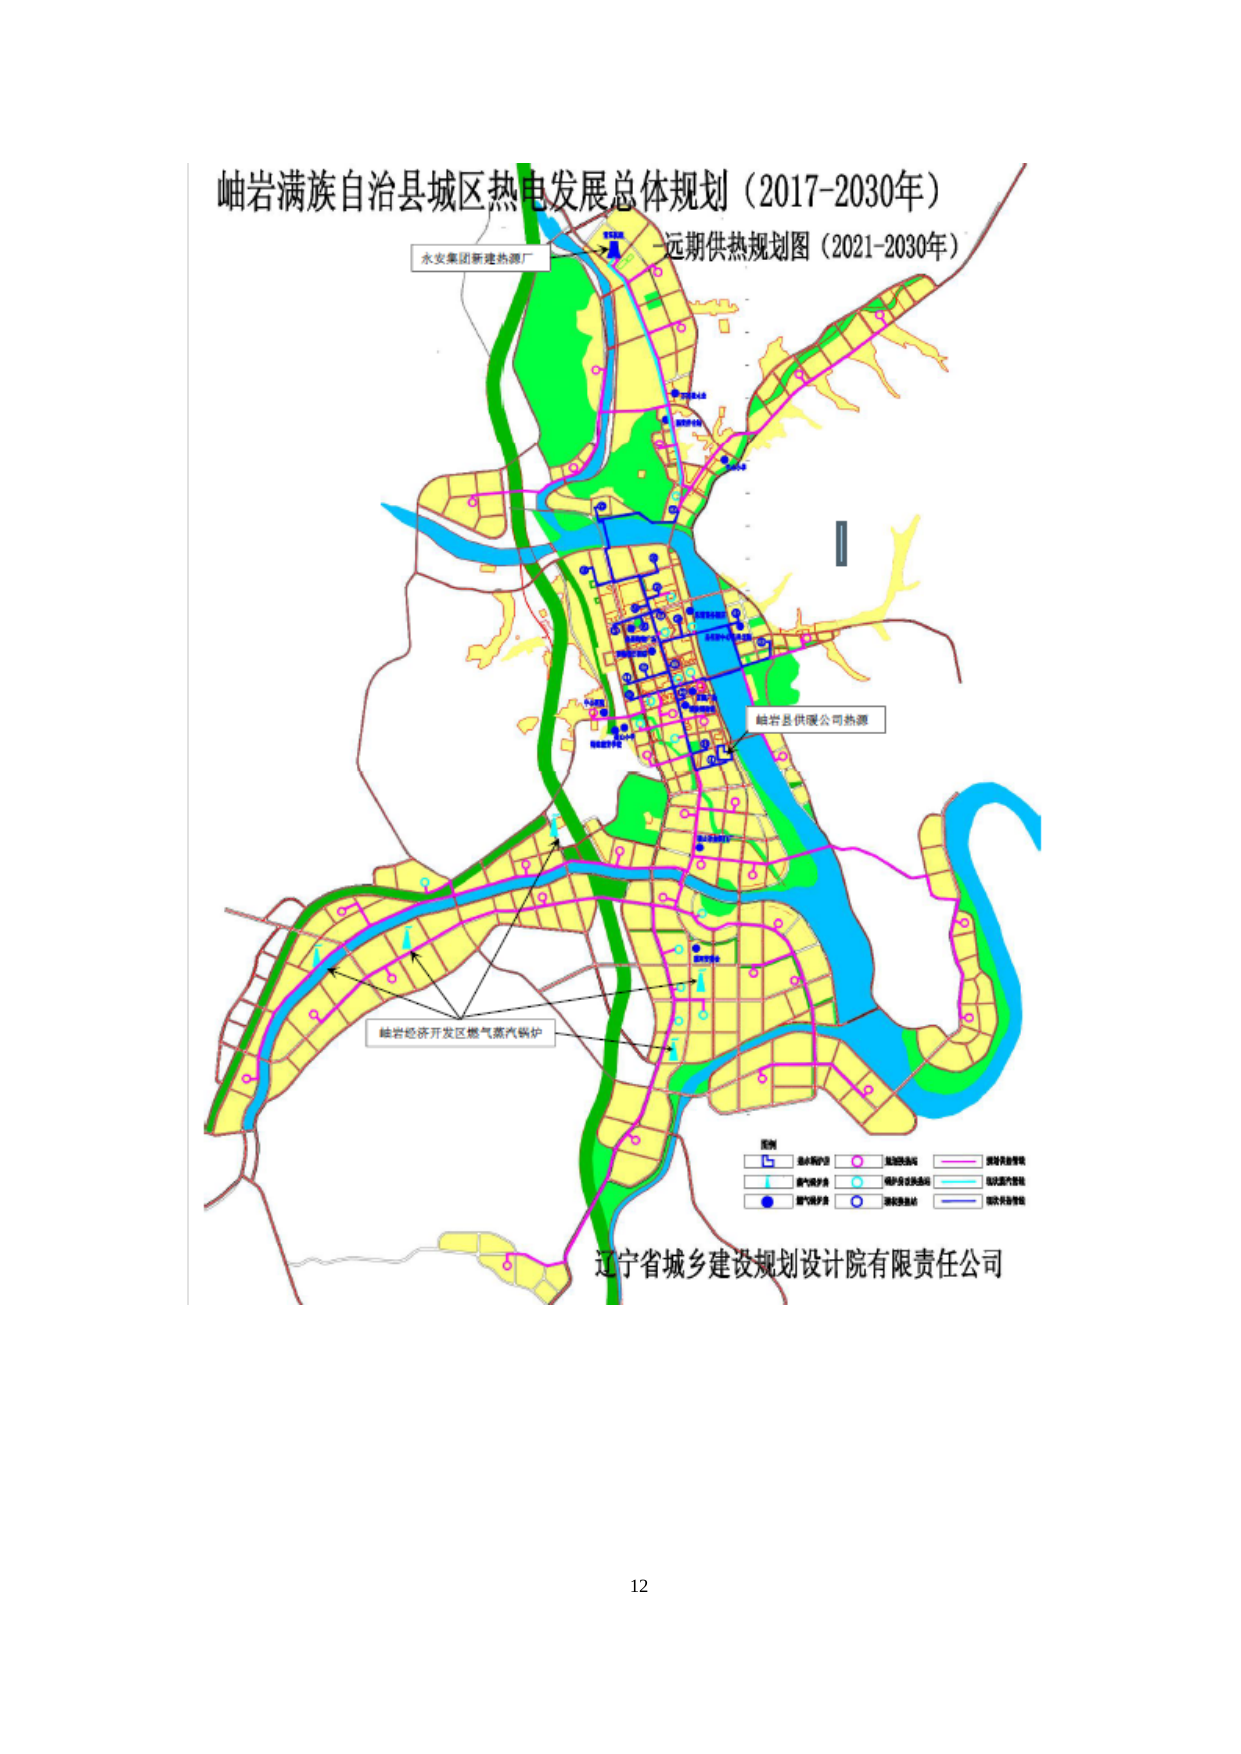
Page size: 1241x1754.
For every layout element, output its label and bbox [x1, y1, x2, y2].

picture [187, 163, 1046, 1305]
